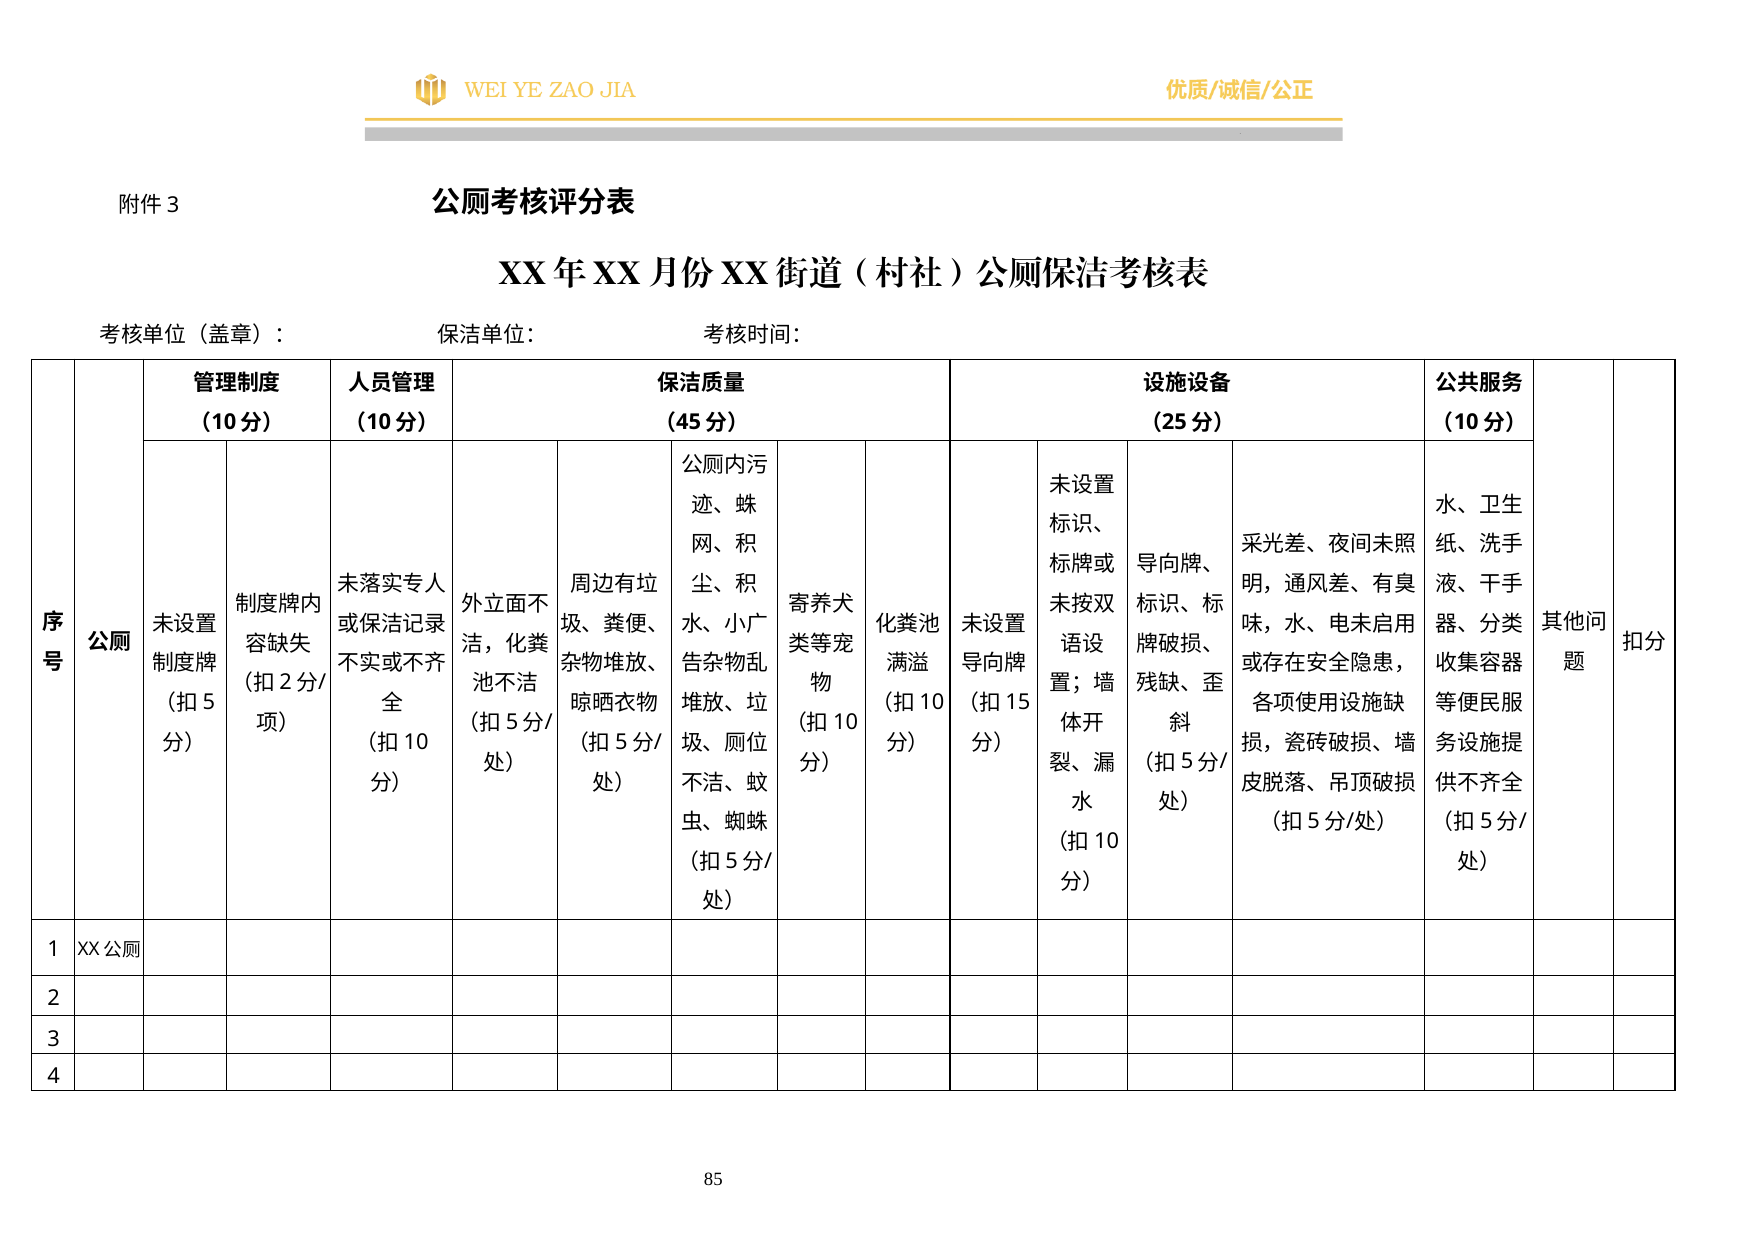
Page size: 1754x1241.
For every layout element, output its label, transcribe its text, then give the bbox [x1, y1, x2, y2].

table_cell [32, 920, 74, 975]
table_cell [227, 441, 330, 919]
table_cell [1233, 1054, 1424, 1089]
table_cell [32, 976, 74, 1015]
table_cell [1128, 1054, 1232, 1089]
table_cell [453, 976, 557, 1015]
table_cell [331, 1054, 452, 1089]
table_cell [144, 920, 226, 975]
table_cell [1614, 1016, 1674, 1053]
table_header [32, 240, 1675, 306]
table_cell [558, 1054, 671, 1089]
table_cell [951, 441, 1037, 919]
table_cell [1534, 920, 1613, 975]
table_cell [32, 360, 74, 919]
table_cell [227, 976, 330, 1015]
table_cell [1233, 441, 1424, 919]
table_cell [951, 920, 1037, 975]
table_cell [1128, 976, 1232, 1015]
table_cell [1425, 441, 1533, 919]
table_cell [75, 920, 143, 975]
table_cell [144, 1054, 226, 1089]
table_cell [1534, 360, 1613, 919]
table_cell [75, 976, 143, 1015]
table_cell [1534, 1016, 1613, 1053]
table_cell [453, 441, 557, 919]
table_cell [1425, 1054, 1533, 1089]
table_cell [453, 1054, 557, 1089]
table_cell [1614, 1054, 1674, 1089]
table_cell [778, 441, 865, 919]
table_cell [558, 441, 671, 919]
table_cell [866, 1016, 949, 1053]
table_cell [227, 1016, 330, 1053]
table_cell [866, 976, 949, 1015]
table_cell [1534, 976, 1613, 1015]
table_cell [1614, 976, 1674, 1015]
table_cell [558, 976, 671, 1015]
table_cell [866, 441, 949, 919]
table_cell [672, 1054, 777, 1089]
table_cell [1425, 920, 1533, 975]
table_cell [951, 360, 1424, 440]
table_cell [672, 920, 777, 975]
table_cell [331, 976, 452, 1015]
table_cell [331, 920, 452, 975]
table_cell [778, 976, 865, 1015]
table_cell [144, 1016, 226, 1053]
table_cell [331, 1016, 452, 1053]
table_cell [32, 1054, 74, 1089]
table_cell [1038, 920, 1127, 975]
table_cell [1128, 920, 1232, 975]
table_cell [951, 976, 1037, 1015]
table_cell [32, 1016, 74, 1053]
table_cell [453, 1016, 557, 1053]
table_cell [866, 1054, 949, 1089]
text 附件3 公厕考核评分表 [118, 160, 1589, 240]
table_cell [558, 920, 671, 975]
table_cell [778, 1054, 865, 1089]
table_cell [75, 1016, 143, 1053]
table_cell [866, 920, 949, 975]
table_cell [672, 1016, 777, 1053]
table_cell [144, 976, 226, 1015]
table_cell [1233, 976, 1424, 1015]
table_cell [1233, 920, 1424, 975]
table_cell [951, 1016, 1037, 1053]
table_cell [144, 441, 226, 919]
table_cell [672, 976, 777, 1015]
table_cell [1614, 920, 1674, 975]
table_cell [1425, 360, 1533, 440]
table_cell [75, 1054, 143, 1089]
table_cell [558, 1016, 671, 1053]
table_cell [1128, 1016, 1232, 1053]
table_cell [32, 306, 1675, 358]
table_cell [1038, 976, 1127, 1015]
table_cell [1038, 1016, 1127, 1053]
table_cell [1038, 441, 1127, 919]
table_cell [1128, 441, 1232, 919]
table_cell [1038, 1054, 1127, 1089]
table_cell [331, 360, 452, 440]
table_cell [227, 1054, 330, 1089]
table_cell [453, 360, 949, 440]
picture [364, 51, 1343, 152]
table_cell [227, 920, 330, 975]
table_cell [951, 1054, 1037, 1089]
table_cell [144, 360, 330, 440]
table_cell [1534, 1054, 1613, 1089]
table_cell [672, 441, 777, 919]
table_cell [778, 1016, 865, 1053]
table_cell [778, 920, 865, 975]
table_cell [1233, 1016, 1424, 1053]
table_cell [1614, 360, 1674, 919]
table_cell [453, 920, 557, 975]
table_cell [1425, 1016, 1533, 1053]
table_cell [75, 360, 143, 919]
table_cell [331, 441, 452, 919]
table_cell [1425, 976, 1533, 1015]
